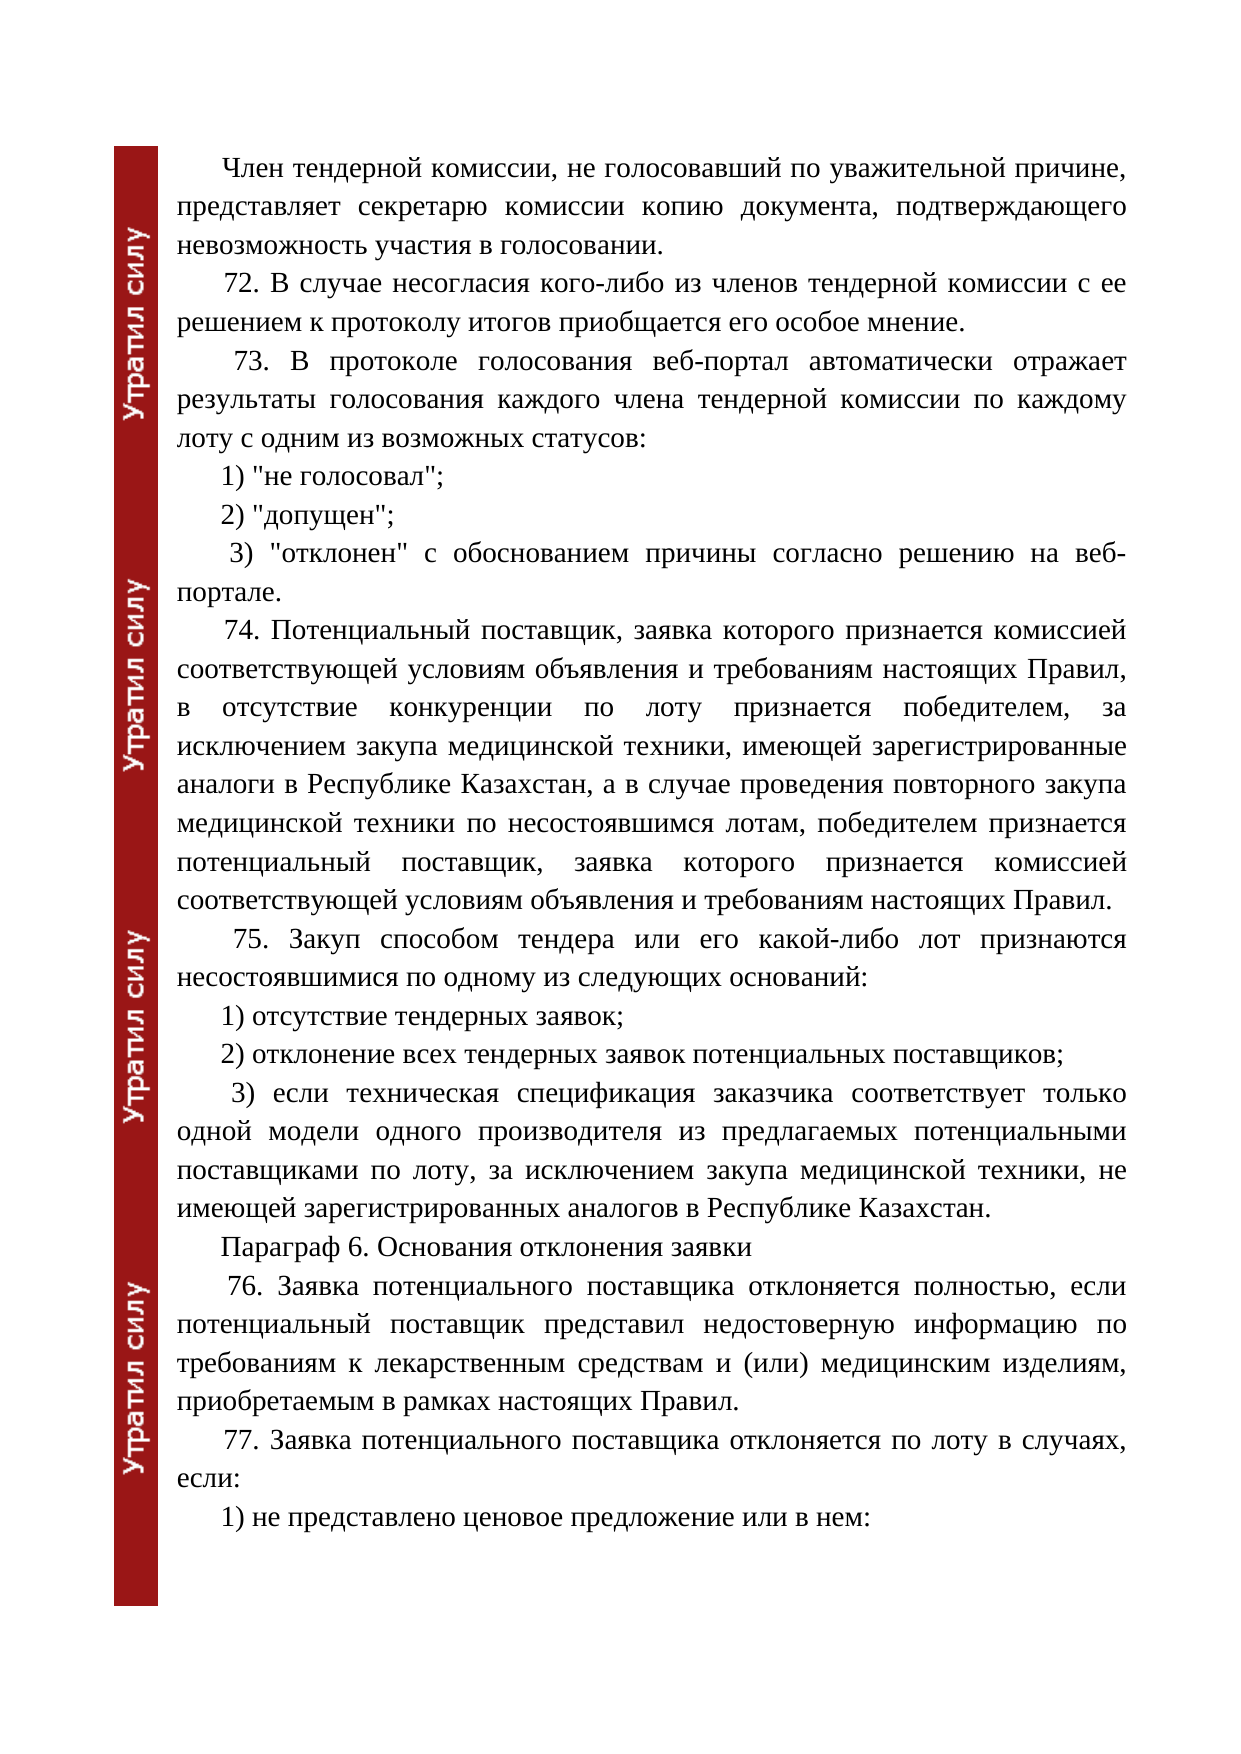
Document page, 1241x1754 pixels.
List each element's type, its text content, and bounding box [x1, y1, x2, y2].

picture [114, 530, 158, 535]
picture [114, 993, 158, 998]
picture [114, 1494, 158, 1499]
picture [114, 916, 158, 921]
text 74. Потенциальный поставщик, заявка которого признается комиссией соответствующей условиям объявления и требованиям настоящих Правил, в отсутствие конкуренции по лоту признается победителем, за исключением закупа медицинской техники, имеющей зарегистрированные аналоги в Республике Казахстан, а в случае проведения повторного закупа медицинской техники по несостоявшимся лотам, победителем признается потенциальный поставщик, заявка которого признается комиссией соответствующей условиям объявления и требованиям настоящих Правил. [112, 612, 1128, 916]
picture [114, 338, 158, 343]
picture [114, 1224, 158, 1229]
text 3) если техническая спецификация заказчика соответствует только одной модели одного производителя из предлагаемых потенциальными поставщиками по лоту, за исключением закупа медицинской техники, не имеющей зарегистрированных аналогов в Республике Казахстан. [112, 1075, 1128, 1224]
picture [114, 1070, 158, 1075]
text 2) "допущен"; [112, 497, 1128, 530]
picture [114, 1031, 158, 1036]
text Параграф 6. Основания отклонения заявки [112, 1229, 1128, 1263]
picture [114, 261, 158, 266]
text 2) отклонение всех тендерных заявок потенциальных поставщиков; [112, 1036, 1128, 1070]
picture [114, 492, 158, 497]
picture [114, 453, 158, 458]
text 1) "не голосовал"; [112, 458, 1128, 492]
text 75. Закуп способом тендера или его какой-либо лот признаются несостоявшимися по одному из следующих оснований: [112, 921, 1128, 993]
picture [114, 1417, 158, 1422]
picture [114, 146, 158, 150]
text 76. Заявка потенциального поставщика отклоняется полностью, если потенциальный поставщик представил недостоверную информацию по требованиям к лекарственным средствам и (или) медицинским изделиям, приобретаемым в рамках настоящих Правил. [112, 1268, 1128, 1417]
text 3) "отклонен" с обоснованием причины согласно решению на веб-портале. [112, 535, 1128, 607]
text 1) отсутствие тендерных заявок; [112, 998, 1128, 1031]
text 77. Заявка потенциального поставщика отклоняется по лоту в случаях, если: [112, 1422, 1128, 1494]
picture [114, 607, 158, 612]
text Член тендерной комиссии, не голосовавший по уважительной причине, представляет секретарю комиссии копию документа, подтверждающего невозможность участия в голосовании. [112, 150, 1128, 261]
text 73. В протоколе голосования веб-портал автоматически отражает результаты голосования каждого члена тендерной комиссии по каждому лоту с одним из возможных статусов: [112, 343, 1128, 453]
picture [114, 1263, 158, 1268]
text 1) не представлено ценовое предложение или в нем: [112, 1499, 1128, 1532]
text 72. В случае несогласия кого-либо из членов тендерной комиссии с ее решением к протоколу итогов приобщается его особое мнение. [112, 266, 1128, 338]
picture [114, 1532, 158, 1606]
